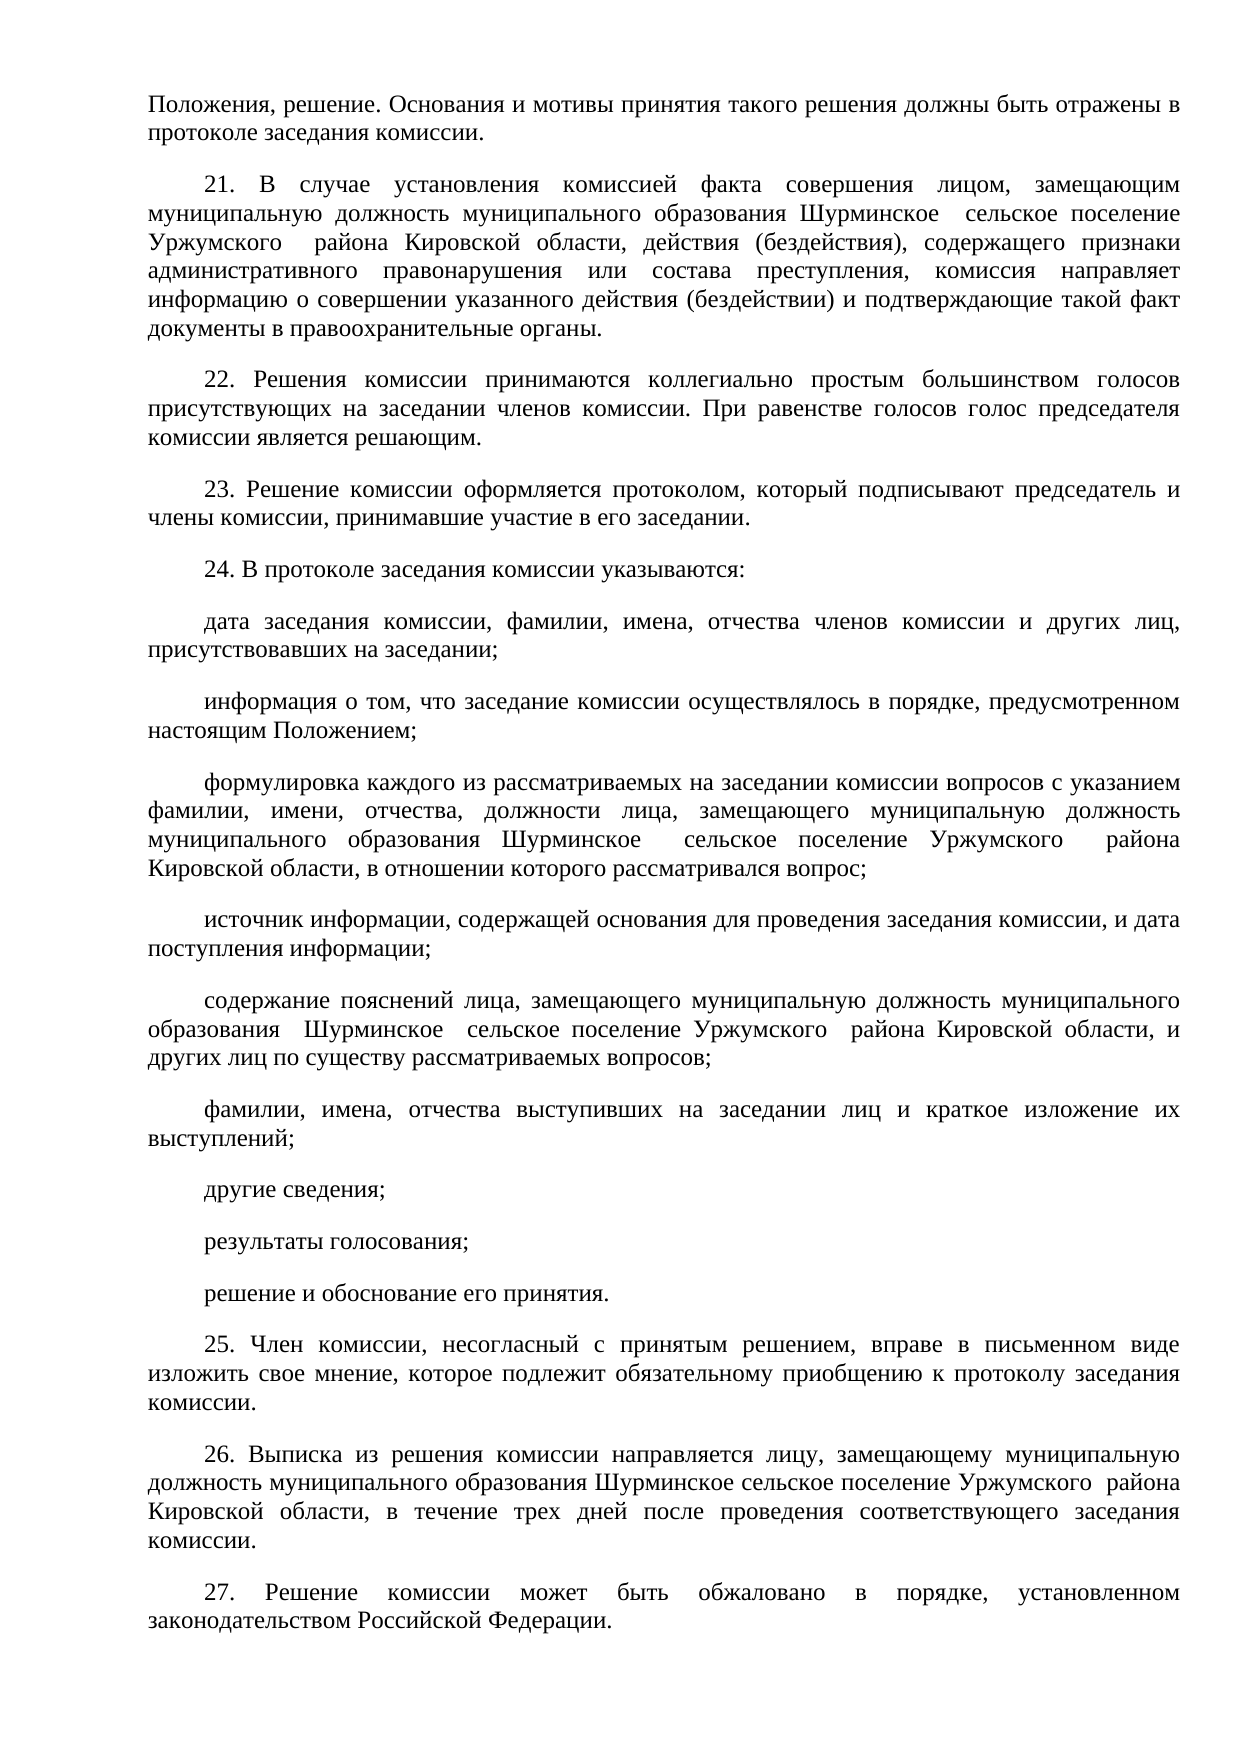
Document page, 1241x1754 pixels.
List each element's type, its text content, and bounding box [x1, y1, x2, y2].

text содержание пояснений лица, замещающего муниципальную должность муниципального образования Шурминское сельское поселение Уржумского района Кировской области, и других лиц по существу рассматриваемых вопросов; [148, 985, 1181, 1071]
text источник информации, содержащей основания для проведения заседания комиссии, и дата поступления информации; [148, 904, 1181, 962]
text 27. Решение комиссии может быть обжаловано в порядке, установленном законодательством Российской Федерации. [148, 1577, 1181, 1634]
text 25. Член комиссии, несогласный с принятым решением, вправе в письменном виде изложить свое мнение, которое подлежит обязательному приобщению к протоколу заседания комиссии. [148, 1329, 1181, 1416]
text 21. В случае установления комиссией факта совершения лицом, замещающим муниципальную должность муниципального образования Шурминское сельское поселение Уржумского района Кировской области, действия (бездействия), содержащего признаки административного правонарушения или состава преступления, комиссия направляет информацию о совершении указанного действия (бездействии) и подтверждающие такой факт документы в правоохранительные органы. [148, 169, 1181, 342]
text 23. Решение комиссии оформляется протоколом, который подписывают председатель и члены комиссии, принимавшие участие в его заседании. [148, 474, 1181, 531]
text 22. Решения комиссии принимаются коллегиально простым большинством голосов присутствующих на заседании членов комиссии. При равенстве голосов голос председателя комиссии является решающим. [148, 364, 1181, 451]
text результаты голосования; [148, 1226, 1181, 1255]
text информация о том, что заседание комиссии осуществлялось в порядке, предусмотренном настоящим Положением; [148, 686, 1181, 744]
text другие сведения; [148, 1174, 1181, 1203]
text решение и обоснование его принятия. [148, 1278, 1181, 1307]
text дата заседания комиссии, фамилии, имена, отчества членов комиссии и других лиц, присутствовавших на заседании; [148, 606, 1181, 663]
text 26. Выписка из решения комиссии направляется лицу, замещающему муниципальную должность муниципального образования Шурминское сельское поселение Уржумского района Кировской области, в течение трех дней после проведения соответствующего заседания комиссии. [148, 1439, 1181, 1554]
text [148, 89, 1181, 146]
text 24. В протоколе заседания комиссии указываются: [148, 554, 1181, 583]
text фамилии, имена, отчества выступивших на заседании лиц и краткое изложение их выступлений; [148, 1094, 1181, 1152]
text формулировка каждого из рассматриваемых на заседании комиссии вопросов с указанием фамилии, имени, отчества, должности лица, замещающего муниципальную должность муниципального образования Шурминское сельское поселение Уржумского района Кировской области, в отношении которого рассматривался вопрос; [148, 767, 1181, 882]
